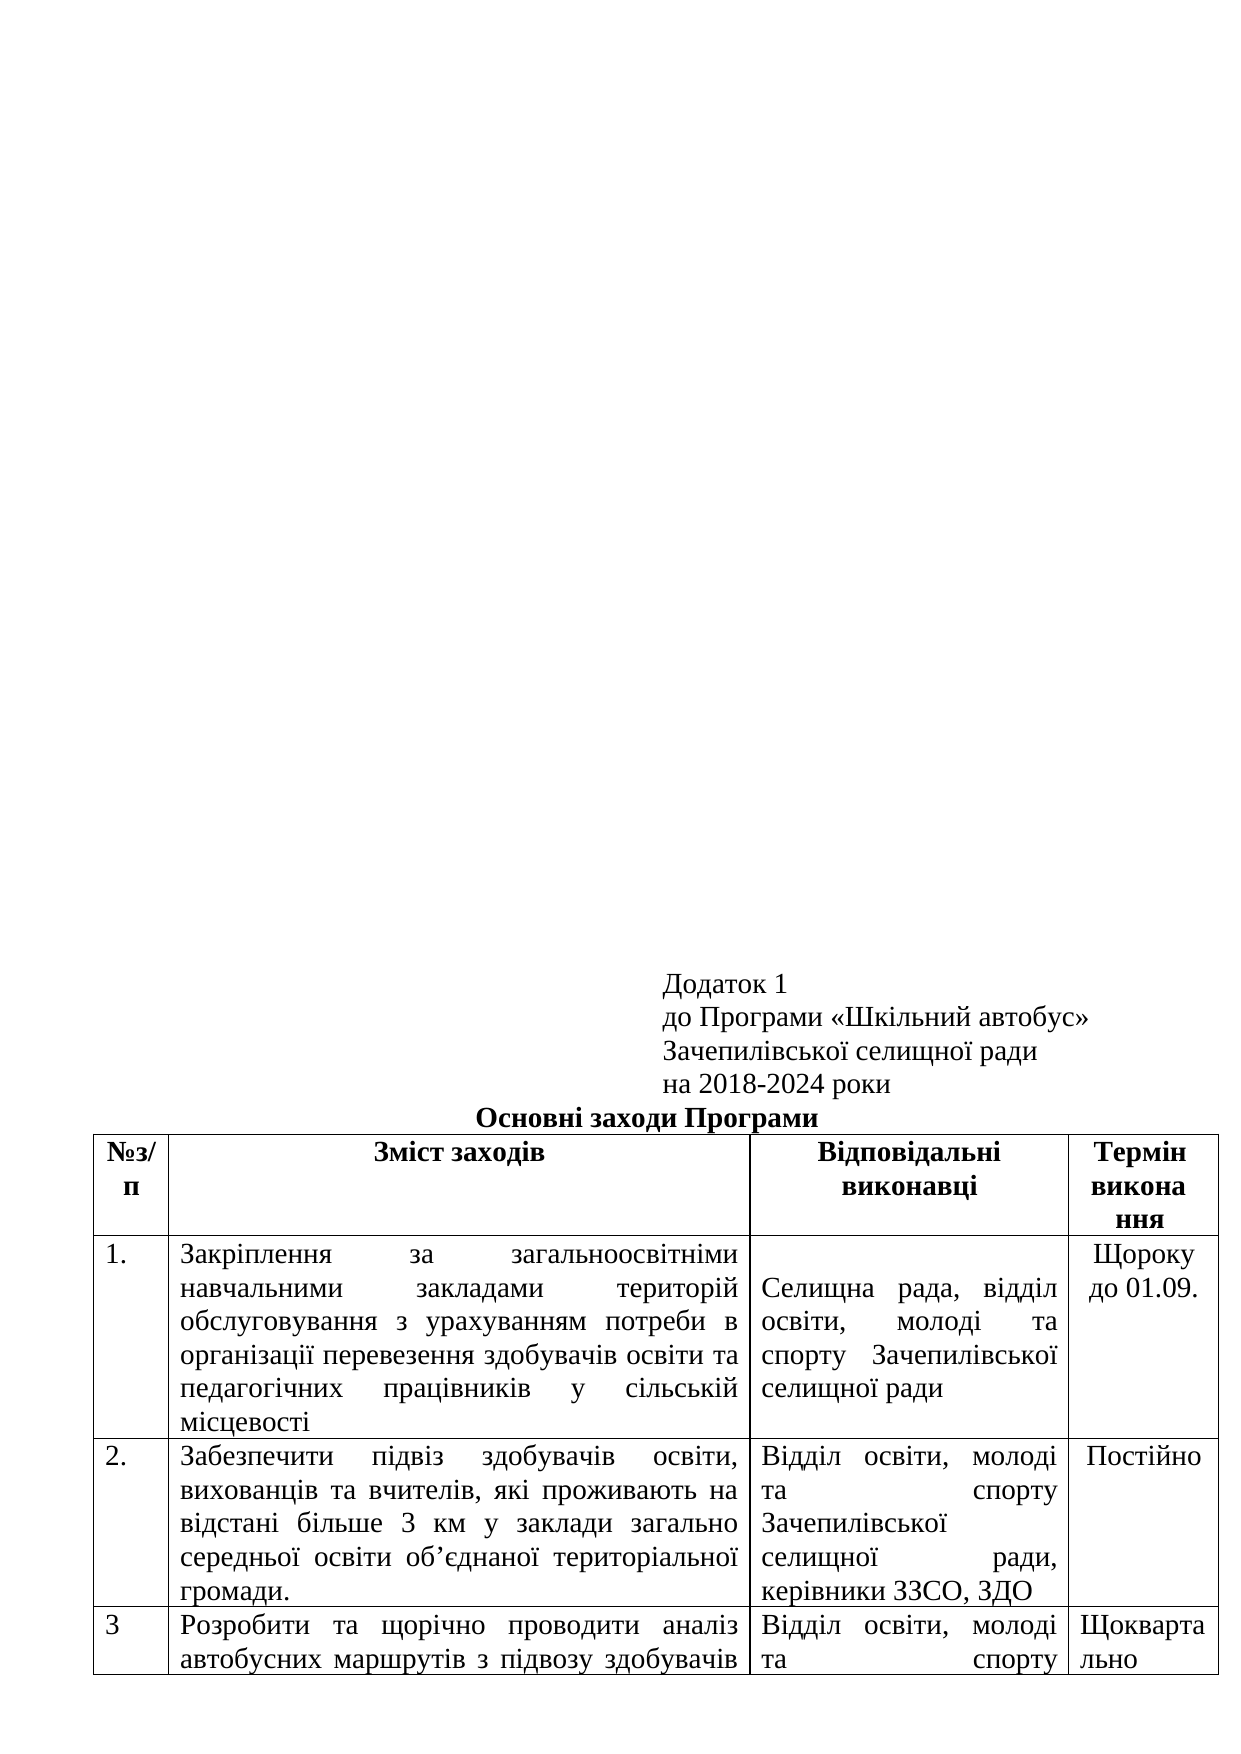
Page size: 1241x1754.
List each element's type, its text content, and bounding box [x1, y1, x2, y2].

text Основні заходи Програми [112, 1100, 1181, 1133]
table_cell 2. [94, 1439, 168, 1606]
table_cell Щороку до 01.09. [1069, 1236, 1218, 1437]
table_cell Щокварта льно [1069, 1607, 1218, 1674]
table_cell Селищна рада, відділ освіти, молоді та спорту Зачепилівської селищної ради [751, 1236, 1068, 1437]
table_cell Забезпечити підвіз здобувачів освіти, вихованців та вчителів, які проживають на відстані більше у заклади загально середньої освіти об’єднаної територіальної громади. [169, 1439, 749, 1606]
text Зачепилівської селищної ради [662, 1033, 1181, 1066]
table_cell 3 [94, 1607, 168, 1674]
table_header Термін викона ння [1069, 1135, 1218, 1235]
table_header Відповідальні виконавці [751, 1135, 1068, 1235]
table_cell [169, 1607, 749, 1674]
table_cell Постійно [1069, 1439, 1218, 1606]
table_cell 1. [94, 1236, 168, 1437]
table_header Зміст заходів [169, 1135, 749, 1235]
text на 2018-2024 роки [662, 1066, 1181, 1100]
table_cell Відділ освіти, молоді та спорту Зачепилівської селищної ради, керівники ЗЗСО, ЗДО [751, 1439, 1068, 1606]
table_header №з/п [94, 1135, 168, 1235]
text до Програми «Шкільний автобус» [662, 999, 1181, 1033]
text Додаток 1 [662, 966, 1181, 999]
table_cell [751, 1607, 1068, 1674]
table_cell Закріплення за загальноосвітніми навчальними закладами територій обслуговування з урахуванням потреби в організації перевезення здобувачів освіти та педагогічних працівників у сільській місцевості [169, 1236, 749, 1437]
